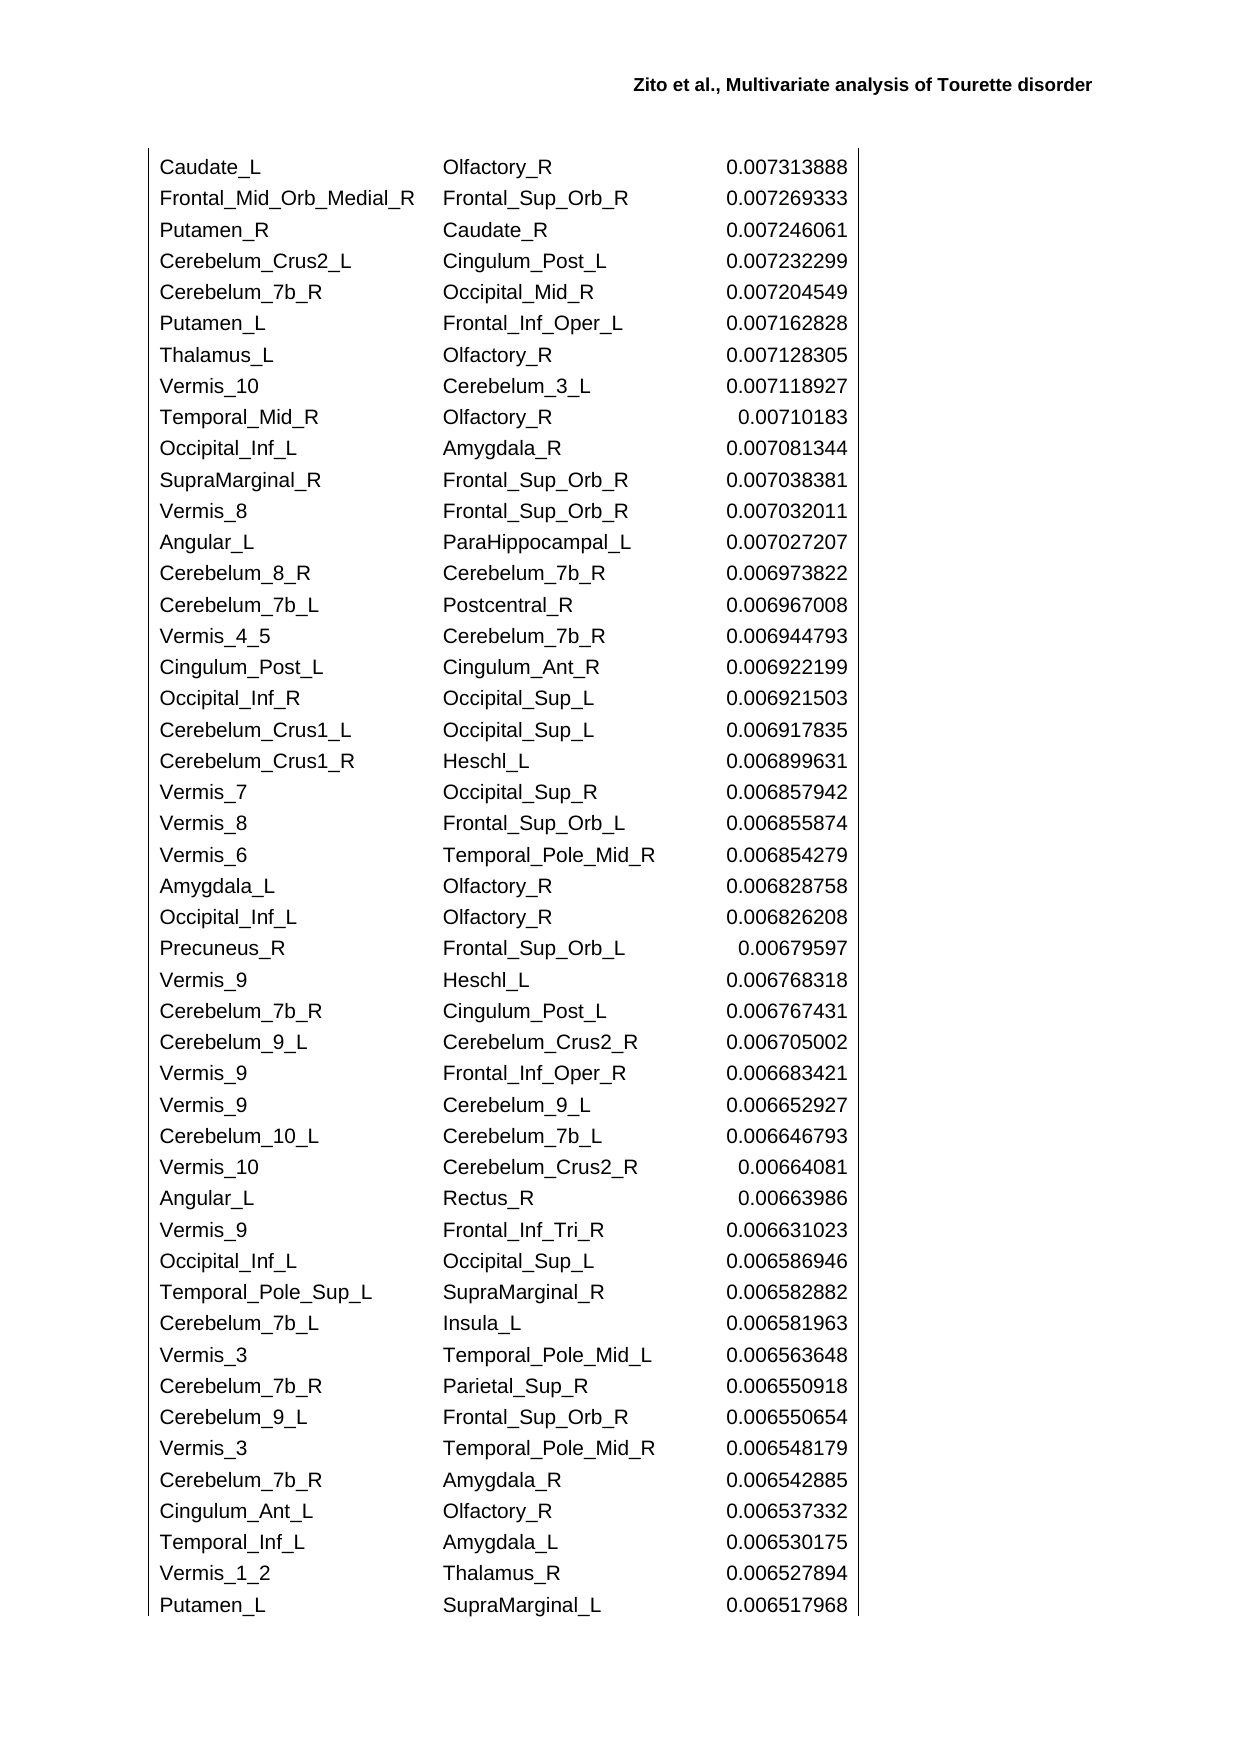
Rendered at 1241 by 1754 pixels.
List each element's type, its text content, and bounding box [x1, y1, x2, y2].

table_cell Vermis_4_5 [149, 616, 431, 648]
table_cell Cerebelum_7b_R [431, 554, 715, 585]
table_cell Cingulum_Ant_R [431, 648, 715, 679]
table_cell Olfactory_R [431, 1491, 715, 1523]
table_cell Cingulum_Post_L [431, 991, 715, 1023]
table_cell 0.006582882 [715, 1273, 858, 1304]
table_cell SupraMarginal_R [149, 460, 431, 491]
table_cell Frontal_Sup_Orb_R [431, 179, 715, 210]
table_cell Frontal_Sup_Orb_R [431, 460, 715, 491]
table_cell Frontal_Sup_Orb_L [431, 929, 715, 960]
table_cell Caudate_R [431, 210, 715, 241]
table_cell Angular_L [149, 523, 431, 554]
table_cell 0.006922199 [715, 648, 858, 679]
table_cell 0.006767431 [715, 991, 858, 1023]
table_cell 0.006857942 [715, 773, 858, 804]
table_cell Putamen_R [149, 210, 431, 241]
table_cell 0.006899631 [715, 741, 858, 773]
table_cell 0.007027207 [715, 523, 858, 554]
table_cell Cingulum_Ant_L [149, 1491, 431, 1523]
table_cell Occipital_Sup_L [431, 679, 715, 710]
table_cell 0.00663986 [715, 1179, 858, 1210]
table_cell Cerebelum_9_L [431, 1085, 715, 1116]
table_cell Occipital_Inf_L [149, 898, 431, 929]
table_cell Vermis_9 [149, 1085, 431, 1116]
table_cell 0.006537332 [715, 1491, 858, 1523]
table_cell 0.006652927 [715, 1085, 858, 1116]
table_cell 0.007038381 [715, 460, 858, 491]
table_cell Thalamus_R [431, 1554, 715, 1585]
table_cell 0.006548179 [715, 1429, 858, 1460]
table_cell 0.006828758 [715, 866, 858, 898]
table_cell Putamen_L [149, 1585, 431, 1616]
table_cell Olfactory_R [431, 866, 715, 898]
table_cell 0.007118927 [715, 366, 858, 398]
table_cell Cerebelum_Crus2_L [149, 241, 431, 273]
table_cell Vermis_10 [149, 366, 431, 398]
table_cell Cerebelum_7b_R [149, 1460, 431, 1491]
table_cell Vermis_1_2 [149, 1554, 431, 1585]
table_cell Cerebelum_7b_L [149, 1304, 431, 1335]
table_cell Vermis_9 [149, 1054, 431, 1085]
table_cell 0.006550918 [715, 1366, 858, 1398]
table_cell Amygdala_R [431, 1460, 715, 1491]
table_cell Amygdala_R [431, 429, 715, 460]
table_cell Cerebelum_9_L [149, 1398, 431, 1429]
table_cell Precuneus_R [149, 929, 431, 960]
table_cell Occipital_Sup_R [431, 773, 715, 804]
table_cell Vermis_10 [149, 1148, 431, 1179]
table_cell 0.007269333 [715, 179, 858, 210]
table_cell 0.007162828 [715, 304, 858, 335]
table_cell Postcentral_R [431, 585, 715, 616]
table_cell Vermis_9 [149, 1210, 431, 1241]
table_cell Amygdala_L [431, 1523, 715, 1554]
table_cell Cerebelum_7b_R [149, 1366, 431, 1398]
table_cell Cerebelum_7b_R [431, 616, 715, 648]
table_cell 0.006854279 [715, 835, 858, 866]
table_cell Temporal_Inf_L [149, 1523, 431, 1554]
table_cell Cerebelum_7b_R [149, 273, 431, 304]
table_cell Vermis_9 [149, 960, 431, 991]
table_cell 0.00664081 [715, 1148, 858, 1179]
table_cell Vermis_3 [149, 1429, 431, 1460]
table_cell Frontal_Mid_Orb_Medial_R [149, 179, 431, 210]
table_cell Angular_L [149, 1179, 431, 1210]
table_cell Vermis_3 [149, 1335, 431, 1366]
table_cell Cerebelum_9_L [149, 1023, 431, 1054]
table_cell 0.006768318 [715, 960, 858, 991]
table_cell Cingulum_Post_L [431, 241, 715, 273]
table_cell Cingulum_Post_L [149, 648, 431, 679]
table_cell 0.006855874 [715, 804, 858, 835]
table_cell 0.006826208 [715, 898, 858, 929]
table_cell 0.007128305 [715, 335, 858, 366]
table_cell Frontal_Inf_Tri_R [431, 1210, 715, 1241]
table_cell Cerebelum_10_L [149, 1116, 431, 1148]
table_cell Frontal_Inf_Oper_L [431, 304, 715, 335]
table_cell Olfactory_R [431, 398, 715, 429]
table_cell 0.006944793 [715, 616, 858, 648]
table_cell Amygdala_L [149, 866, 431, 898]
table_cell 0.007081344 [715, 429, 858, 460]
table_cell 0.006646793 [715, 1116, 858, 1148]
table_cell Putamen_L [149, 304, 431, 335]
table_cell Olfactory_R [431, 898, 715, 929]
table_cell 0.007204549 [715, 273, 858, 304]
table_cell 0.006517968 [715, 1585, 858, 1616]
table_cell ParaHippocampal_L [431, 523, 715, 554]
table_cell Occipital_Inf_L [149, 429, 431, 460]
table_cell 0.006581963 [715, 1304, 858, 1335]
table_cell Cerebelum_Crus1_L [149, 710, 431, 741]
table_cell Cerebelum_7b_L [431, 1116, 715, 1148]
table_cell 0.00679597 [715, 929, 858, 960]
table_cell 0.006967008 [715, 585, 858, 616]
table_cell Cerebelum_Crus2_R [431, 1148, 715, 1179]
table_cell Frontal_Sup_Orb_L [431, 804, 715, 835]
table_cell 0.007232299 [715, 241, 858, 273]
table_cell 0.006921503 [715, 679, 858, 710]
table_cell Temporal_Pole_Mid_R [431, 835, 715, 866]
table_cell Olfactory_R [431, 335, 715, 366]
table_cell Parietal_Sup_R [431, 1366, 715, 1398]
table_cell 0.006563648 [715, 1335, 858, 1366]
table_cell Vermis_7 [149, 773, 431, 804]
table_cell Heschl_L [431, 741, 715, 773]
table_cell Vermis_8 [149, 491, 431, 523]
table_cell Caudate_L [149, 148, 431, 179]
table_cell Temporal_Pole_Mid_R [431, 1429, 715, 1460]
table_cell 0.006527894 [715, 1554, 858, 1585]
table_cell 0.007032011 [715, 491, 858, 523]
table_cell 0.006586946 [715, 1241, 858, 1273]
table_cell 0.006917835 [715, 710, 858, 741]
table_cell SupraMarginal_L [431, 1585, 715, 1616]
table_cell Temporal_Pole_Mid_L [431, 1335, 715, 1366]
table_cell Rectus_R [431, 1179, 715, 1210]
table_cell 0.006631023 [715, 1210, 858, 1241]
table_cell Occipital_Mid_R [431, 273, 715, 304]
table_cell 0.007313888 [715, 148, 858, 179]
table_cell Frontal_Sup_Orb_R [431, 1398, 715, 1429]
table_cell Cerebelum_8_R [149, 554, 431, 585]
table_cell Vermis_6 [149, 835, 431, 866]
table_cell Occipital_Inf_R [149, 679, 431, 710]
table_cell 0.006542885 [715, 1460, 858, 1491]
table_cell Occipital_Sup_L [431, 710, 715, 741]
table_cell 0.006705002 [715, 1023, 858, 1054]
table_cell Occipital_Inf_L [149, 1241, 431, 1273]
table_cell Occipital_Sup_L [431, 1241, 715, 1273]
table_cell 0.006530175 [715, 1523, 858, 1554]
table_cell Cerebelum_7b_R [149, 991, 431, 1023]
table_cell 0.007246061 [715, 210, 858, 241]
table_cell Cerebelum_Crus2_R [431, 1023, 715, 1054]
table_cell Heschl_L [431, 960, 715, 991]
table_cell 0.006973822 [715, 554, 858, 585]
table_cell Temporal_Mid_R [149, 398, 431, 429]
table_cell Frontal_Sup_Orb_R [431, 491, 715, 523]
table_cell Vermis_8 [149, 804, 431, 835]
table_cell 0.00710183 [715, 398, 858, 429]
table_cell Cerebelum_3_L [431, 366, 715, 398]
table_cell SupraMarginal_R [431, 1273, 715, 1304]
table_cell Frontal_Inf_Oper_R [431, 1054, 715, 1085]
table_cell Thalamus_L [149, 335, 431, 366]
table_cell Cerebelum_7b_L [149, 585, 431, 616]
table_cell 0.006683421 [715, 1054, 858, 1085]
table_cell Olfactory_R [431, 148, 715, 179]
table_cell Insula_L [431, 1304, 715, 1335]
table_cell Cerebelum_Crus1_R [149, 741, 431, 773]
table_cell Temporal_Pole_Sup_L [149, 1273, 431, 1304]
table_cell 0.006550654 [715, 1398, 858, 1429]
